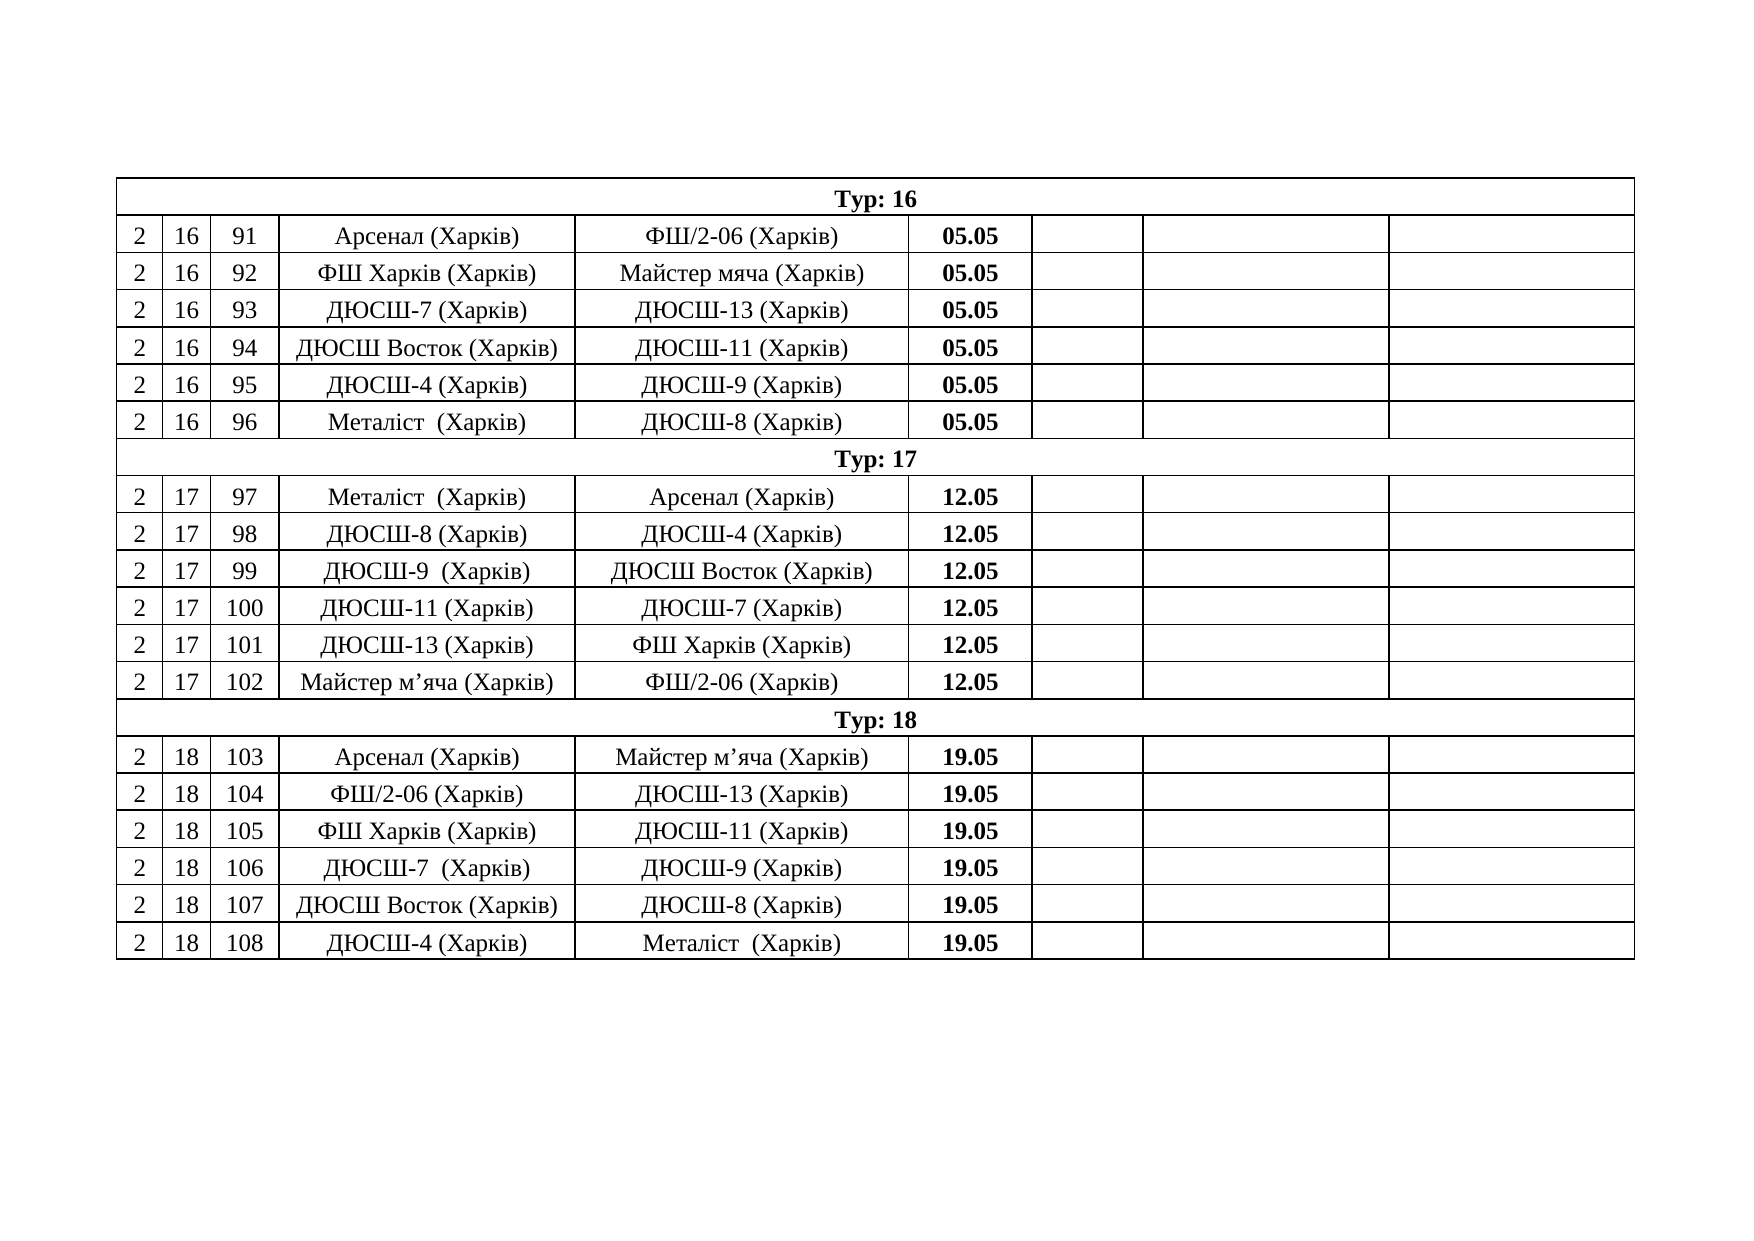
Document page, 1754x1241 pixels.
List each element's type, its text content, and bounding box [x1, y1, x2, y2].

table_cell [1390, 290, 1634, 326]
table_cell 17 [163, 662, 210, 698]
table_cell Тур: 17 [117, 439, 1634, 475]
table_cell ДЮСШ-11 (Харків) [576, 328, 908, 363]
table_cell [1390, 923, 1634, 958]
table_cell 05.05 [909, 365, 1031, 400]
table_cell [1033, 290, 1142, 326]
table_cell [1144, 811, 1388, 847]
table_cell 19.05 [909, 737, 1031, 772]
table_cell [1033, 885, 1142, 921]
table_cell [1033, 253, 1142, 289]
table_cell 17 [163, 625, 210, 661]
table_cell 12.05 [909, 476, 1031, 512]
table_cell 2 [117, 923, 162, 958]
table_cell 12.05 [909, 625, 1031, 661]
table_cell [1144, 551, 1388, 586]
table_cell ДЮСШ-11 (Харків) [576, 811, 908, 847]
table_cell [1390, 253, 1634, 289]
table_cell [1390, 513, 1634, 549]
table_cell 05.05 [909, 290, 1031, 326]
table_cell 93 [211, 290, 278, 326]
table_cell [1390, 737, 1634, 772]
table_cell ДЮСШ-8 (Харків) [280, 513, 574, 549]
table_cell [1390, 216, 1634, 252]
table_cell 05.05 [909, 328, 1031, 363]
table_cell [1033, 365, 1142, 400]
table_cell 97 [211, 476, 278, 512]
table_cell 18 [163, 923, 210, 958]
table_cell [1144, 885, 1388, 921]
table_cell [1033, 811, 1142, 847]
table_cell Металіст (Харків) [576, 923, 908, 958]
table_cell 16 [163, 365, 210, 400]
table_cell [1390, 402, 1634, 437]
table_cell 05.05 [909, 253, 1031, 289]
table_cell ФШ Харків (Харків) [280, 253, 574, 289]
table_cell 19.05 [909, 774, 1031, 809]
table_cell Майстер м’яча (Харків) [280, 662, 574, 698]
table_cell ДЮСШ-9 (Харків) [576, 365, 908, 400]
table_cell [1144, 476, 1388, 512]
table_cell 2 [117, 811, 162, 847]
table_cell ДЮСШ-4 (Харків) [280, 365, 574, 400]
table_cell 2 [117, 290, 162, 326]
table_cell 91 [211, 216, 278, 252]
table_cell 16 [163, 253, 210, 289]
table_cell Тур: 18 [117, 700, 1634, 735]
table_cell 2 [117, 253, 162, 289]
table_cell [1144, 253, 1388, 289]
table_cell [1033, 513, 1142, 549]
table_cell 17 [163, 588, 210, 623]
table_cell ФШ Харків (Харків) [576, 625, 908, 661]
table_cell [1033, 588, 1142, 623]
table_cell ДЮСШ Восток (Харків) [576, 551, 908, 586]
table_cell [1144, 513, 1388, 549]
table_cell Арсенал (Харків) [280, 737, 574, 772]
table_header Тур: 16 [117, 179, 1634, 214]
table_cell 19.05 [909, 848, 1031, 884]
table_cell ДЮСШ-13 (Харків) [576, 774, 908, 809]
table_cell 18 [163, 885, 210, 921]
table_cell 2 [117, 328, 162, 363]
table_cell 2 [117, 551, 162, 586]
table_cell 05.05 [909, 216, 1031, 252]
table_cell 101 [211, 625, 278, 661]
table_cell [1033, 662, 1142, 698]
table_cell ДЮСШ-9 (Харків) [576, 848, 908, 884]
table_cell [1390, 774, 1634, 809]
table_cell 107 [211, 885, 278, 921]
table_cell [1033, 774, 1142, 809]
table_cell [1390, 588, 1634, 623]
table_cell 92 [211, 253, 278, 289]
table_cell 18 [163, 774, 210, 809]
table_cell 2 [117, 513, 162, 549]
table_cell 16 [163, 402, 210, 437]
table_cell ДЮСШ-4 (Харків) [576, 513, 908, 549]
table_cell 2 [117, 662, 162, 698]
table_cell ДЮСШ-7 (Харків) [280, 848, 574, 884]
table_cell 100 [211, 588, 278, 623]
table_cell [1033, 923, 1142, 958]
table_cell 96 [211, 402, 278, 437]
table_cell 104 [211, 774, 278, 809]
table_cell [1390, 811, 1634, 847]
table_cell 16 [163, 290, 210, 326]
table_cell 106 [211, 848, 278, 884]
table_cell [1033, 625, 1142, 661]
table_cell [1033, 402, 1142, 437]
table_cell [1144, 662, 1388, 698]
table_cell ДЮСШ-7 (Харків) [576, 588, 908, 623]
table_cell [1144, 923, 1388, 958]
table_cell 95 [211, 365, 278, 400]
table_cell [1144, 290, 1388, 326]
table_cell [1144, 774, 1388, 809]
table_cell [1033, 216, 1142, 252]
table_cell 12.05 [909, 662, 1031, 698]
table_cell 19.05 [909, 885, 1031, 921]
table_cell [1144, 402, 1388, 437]
table_cell Майстер м’яча (Харків) [576, 737, 908, 772]
table_cell 98 [211, 513, 278, 549]
table_cell ДЮСШ Восток (Харків) [280, 885, 574, 921]
table_cell ДЮСШ-13 (Харків) [280, 625, 574, 661]
table_cell 16 [163, 216, 210, 252]
table_cell 05.05 [909, 402, 1031, 437]
table_cell ДЮСШ Восток (Харків) [280, 328, 574, 363]
table_cell ДЮСШ-13 (Харків) [576, 290, 908, 326]
table_cell ФШ/2-06 (Харків) [280, 774, 574, 809]
table_cell 2 [117, 365, 162, 400]
table_cell 18 [163, 848, 210, 884]
table_cell 2 [117, 476, 162, 512]
table_cell ДЮСШ-8 (Харків) [576, 402, 908, 437]
table_cell 16 [163, 328, 210, 363]
table_cell ДЮСШ-4 (Харків) [280, 923, 574, 958]
table_cell 2 [117, 885, 162, 921]
table_cell [1144, 737, 1388, 772]
table_cell 12.05 [909, 551, 1031, 586]
table_cell 2 [117, 588, 162, 623]
table_cell 2 [117, 625, 162, 661]
table_cell 103 [211, 737, 278, 772]
table_cell ДЮСШ-9 (Харків) [280, 551, 574, 586]
table_cell [1144, 588, 1388, 623]
table_cell [1144, 625, 1388, 661]
table_cell Майстер мяча (Харків) [576, 253, 908, 289]
table_cell [1033, 476, 1142, 512]
table_cell [1033, 328, 1142, 363]
table_cell 94 [211, 328, 278, 363]
table_cell [1144, 848, 1388, 884]
table_cell [1390, 551, 1634, 586]
table_cell 18 [163, 737, 210, 772]
table_cell 18 [163, 811, 210, 847]
table_cell [1390, 476, 1634, 512]
table_cell 108 [211, 923, 278, 958]
table_cell ФШ Харків (Харків) [280, 811, 574, 847]
table_cell ДЮСШ-7 (Харків) [280, 290, 574, 326]
table_cell Арсенал (Харків) [280, 216, 574, 252]
table_cell 102 [211, 662, 278, 698]
table_cell 17 [163, 551, 210, 586]
table_cell [1033, 737, 1142, 772]
table_cell [1390, 365, 1634, 400]
table_cell [1390, 885, 1634, 921]
table_cell Металіст (Харків) [280, 402, 574, 437]
table_cell 2 [117, 737, 162, 772]
table_cell 12.05 [909, 588, 1031, 623]
table_cell [1144, 216, 1388, 252]
table_cell 17 [163, 476, 210, 512]
table_cell 99 [211, 551, 278, 586]
table_cell 105 [211, 811, 278, 847]
table_cell ДЮСШ-8 (Харків) [576, 885, 908, 921]
table_cell 19.05 [909, 923, 1031, 958]
table_cell ДЮСШ-11 (Харків) [280, 588, 574, 623]
table_cell [1390, 625, 1634, 661]
table_cell [1144, 365, 1388, 400]
table_cell Арсенал (Харків) [576, 476, 908, 512]
table_cell [1033, 848, 1142, 884]
table_cell [1390, 328, 1634, 363]
table_cell [1033, 551, 1142, 586]
table_cell 2 [117, 848, 162, 884]
table_cell ФШ/2-06 (Харків) [576, 216, 908, 252]
table_cell 2 [117, 402, 162, 437]
table_cell 12.05 [909, 513, 1031, 549]
table_cell 2 [117, 216, 162, 252]
table_cell [1390, 848, 1634, 884]
table_cell ФШ/2-06 (Харків) [576, 662, 908, 698]
table_cell [1390, 662, 1634, 698]
table_cell 2 [117, 774, 162, 809]
table_cell 19.05 [909, 811, 1031, 847]
table_cell Металіст (Харків) [280, 476, 574, 512]
table_cell [1144, 328, 1388, 363]
table_cell 17 [163, 513, 210, 549]
